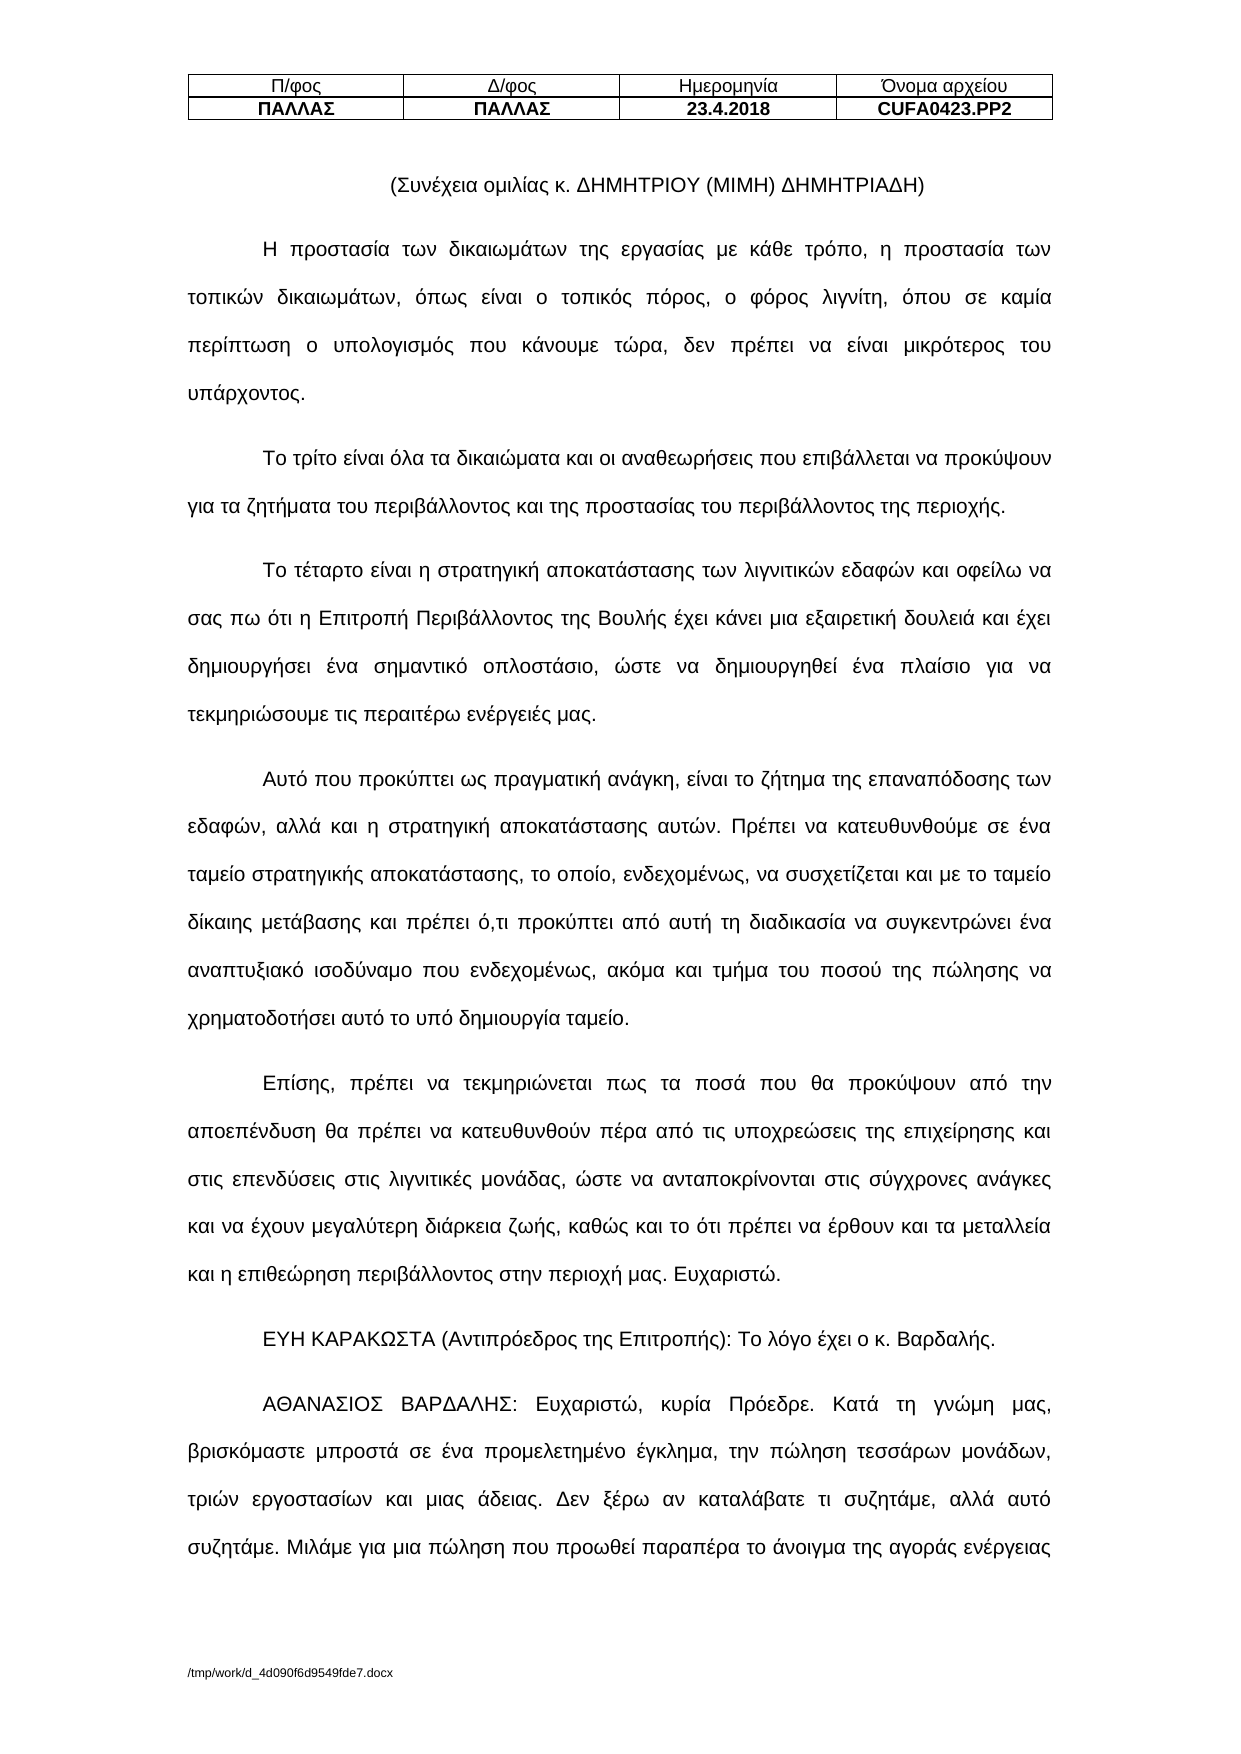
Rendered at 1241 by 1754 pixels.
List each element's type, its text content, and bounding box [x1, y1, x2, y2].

text ΕΥΗ ΚΑΡΑΚΩΣΤΑ (Αντιπρόεδρος της Επιτροπής): Το λόγο έχει ο κ. Βαρδαλής. [187, 1327, 1053, 1351]
text Αυτό που προκύπτει ως πραγματική ανάγκη, είναι το ζήτημα της επαναπόδοσης των εδαφών, αλλά και η στρατηγική αποκατάστασης αυτών. Πρέπει να κατευθυνθούμε σε ένα ταμείο στρατηγικής αποκατάστασης, το οποίο, ενδεχομένως, να συσχετίζεται και με το ταμείο δίκαιης μετάβασης και πρέπει ό,τι προκύπτει από αυτή τη διαδικασία να συγκεντρώνει ένα αναπτυξιακό ισοδύναμο που ενδεχομένως, ακόμα και τμήμα του ποσού της πώλησης να χρηματοδοτήσει αυτό το υπό δημιουργία ταμείο. [187, 766, 1053, 1030]
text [187, 1391, 1053, 1559]
text (Συνέχεια ομιλίας κ. ΔΗΜΗΤΡΙΟΥ (ΜΙΜΗ) ΔΗΜΗΤΡΙΑΔΗ) [187, 173, 1053, 197]
text Το τρίτο είναι όλα τα δικαιώματα και οι αναθεωρήσεις που επιβάλλεται να προκύψουν για τα ζητήματα του περιβάλλοντος και της προστασίας του περιβάλλοντος της περιοχής. [187, 446, 1053, 517]
text Η προστασία των δικαιωμάτων της εργασίας με κάθε τρόπο, η προστασία των τοπικών δικαιωμάτων, όπως είναι ο τοπικός πόρος, ο φόρος λιγνίτη, όπου σε καμία περίπτωση ο υπολογισμός που κάνουμε τώρα, δεν πρέπει να είναι μικρότερος του υπάρχοντος. [187, 237, 1053, 405]
text Επίσης, πρέπει να τεκμηριώνεται πως τα ποσά που θα προκύψουν από την αποεπένδυση θα πρέπει να κατευθυνθούν πέρα από τις υποχρεώσεις της επιχείρησης και στις επενδύσεις στις λιγνιτικές μονάδας, ώστε να ανταποκρίνονται στις σύγχρονες ανάγκες και να έχουν μεγαλύτερη διάρκεια ζωής, καθώς και το ότι πρέπει να έρθουν και τα μεταλλεία και η επιθεώρηση περιβάλλοντος στην περιοχή μας. Ευχαριστώ. [187, 1071, 1053, 1286]
text Το τέταρτο είναι η στρατηγική αποκατάστασης των λιγνιτικών εδαφών και οφείλω να σας πω ότι η Επιτροπή Περιβάλλοντος της Βουλής έχει κάνει μια εξαιρετική δουλειά και έχει δημιουργήσει ένα σημαντικό οπλοστάσιο, ώστε να δημιουργηθεί ένα πλαίσιο για να τεκμηριώσουμε τις περαιτέρω ενέργειές μας. [187, 558, 1053, 726]
